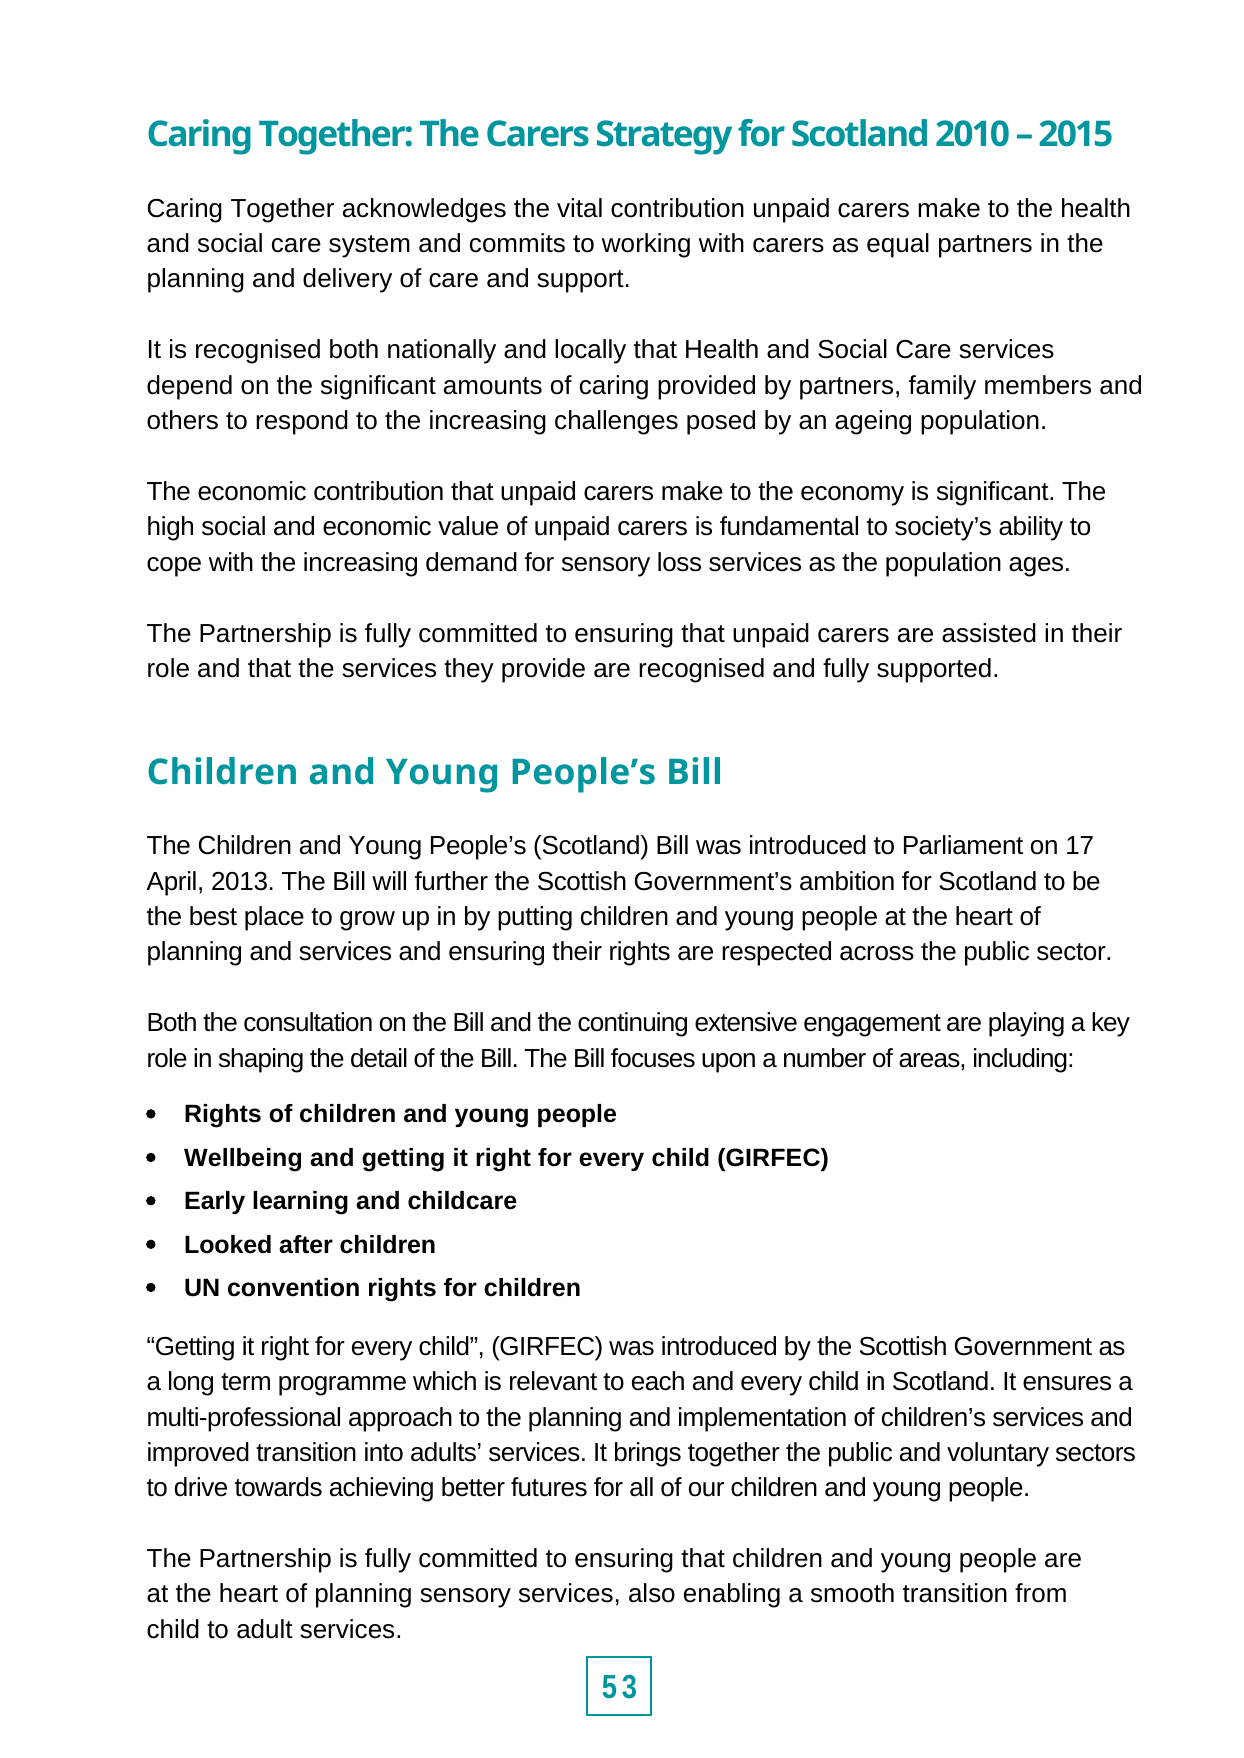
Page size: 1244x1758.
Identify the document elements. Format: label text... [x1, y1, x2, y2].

list Looked after children [146, 1227, 1159, 1260]
text The economic contribution that unpaid carers make to the economy is significant. The high social and economic value of unpaid carers is fundamental to society’s ability to cope with the increasing demand for sensory loss services as the population ages. [146, 472, 1122, 578]
text “Getting it right for every child”, (GIRFEC) was introduced by the Scottish Government as a long term programme which is relevant to each and every child in Scotland. It ensures a multi-professional approach to the planning and implementation of children’s services and improved transition into adults’ services. It brings together the public and voluntary sectors to drive towards achieving better futures for all of our children and young people. [146, 1327, 1137, 1504]
text Caring Together: The Carers Strategy for Scotland 2010 – 2015 [146, 111, 1159, 156]
text The Partnership is fully committed to ensuring that unpaid carers are assisted in their role and that the services they provide are recognised and fully supported. [146, 614, 1152, 684]
text 53 [588, 1658, 650, 1714]
list Wellbeing and getting it right for every child (GIRFEC) [146, 1140, 1159, 1173]
text Children and Young People’s Bill [146, 749, 1159, 793]
list Rights of children and young people [146, 1097, 1159, 1129]
text Both the consultation on the Bill and the continuing extensive engagement are playing a key role in shaping the detail of the Bill. The Bill focuses upon a number of areas, including: [146, 1003, 1137, 1074]
list Early learning and childcare [146, 1183, 1159, 1216]
text The Partnership is fully committed to ensuring that children and young people are at the heart of planning sensory services, also enabling a smooth transition from child to adult services. [146, 1539, 1107, 1645]
text The Children and Young People’s (Scotland) Bill was introduced to Parliament on 17 April, 2013. The Bill will further the Scottish Government’s ambition for Scotland to be the best place to grow up in by putting children and young people at the heart of planning and services and ensuring their rights are respected across the public sector. [146, 826, 1129, 968]
text Caring Together acknowledges the vital contribution unpaid carers make to the health and social care system and commits to working with carers as equal partners in the planning and delivery of care and support. [146, 189, 1144, 295]
text It is recognised both nationally and locally that Health and Social Care services depend on the significant amounts of caring provided by partners, family members and others to respond to the increasing challenges posed by an ageing population. [146, 330, 1144, 437]
list UN convention rights for children [146, 1270, 1159, 1303]
